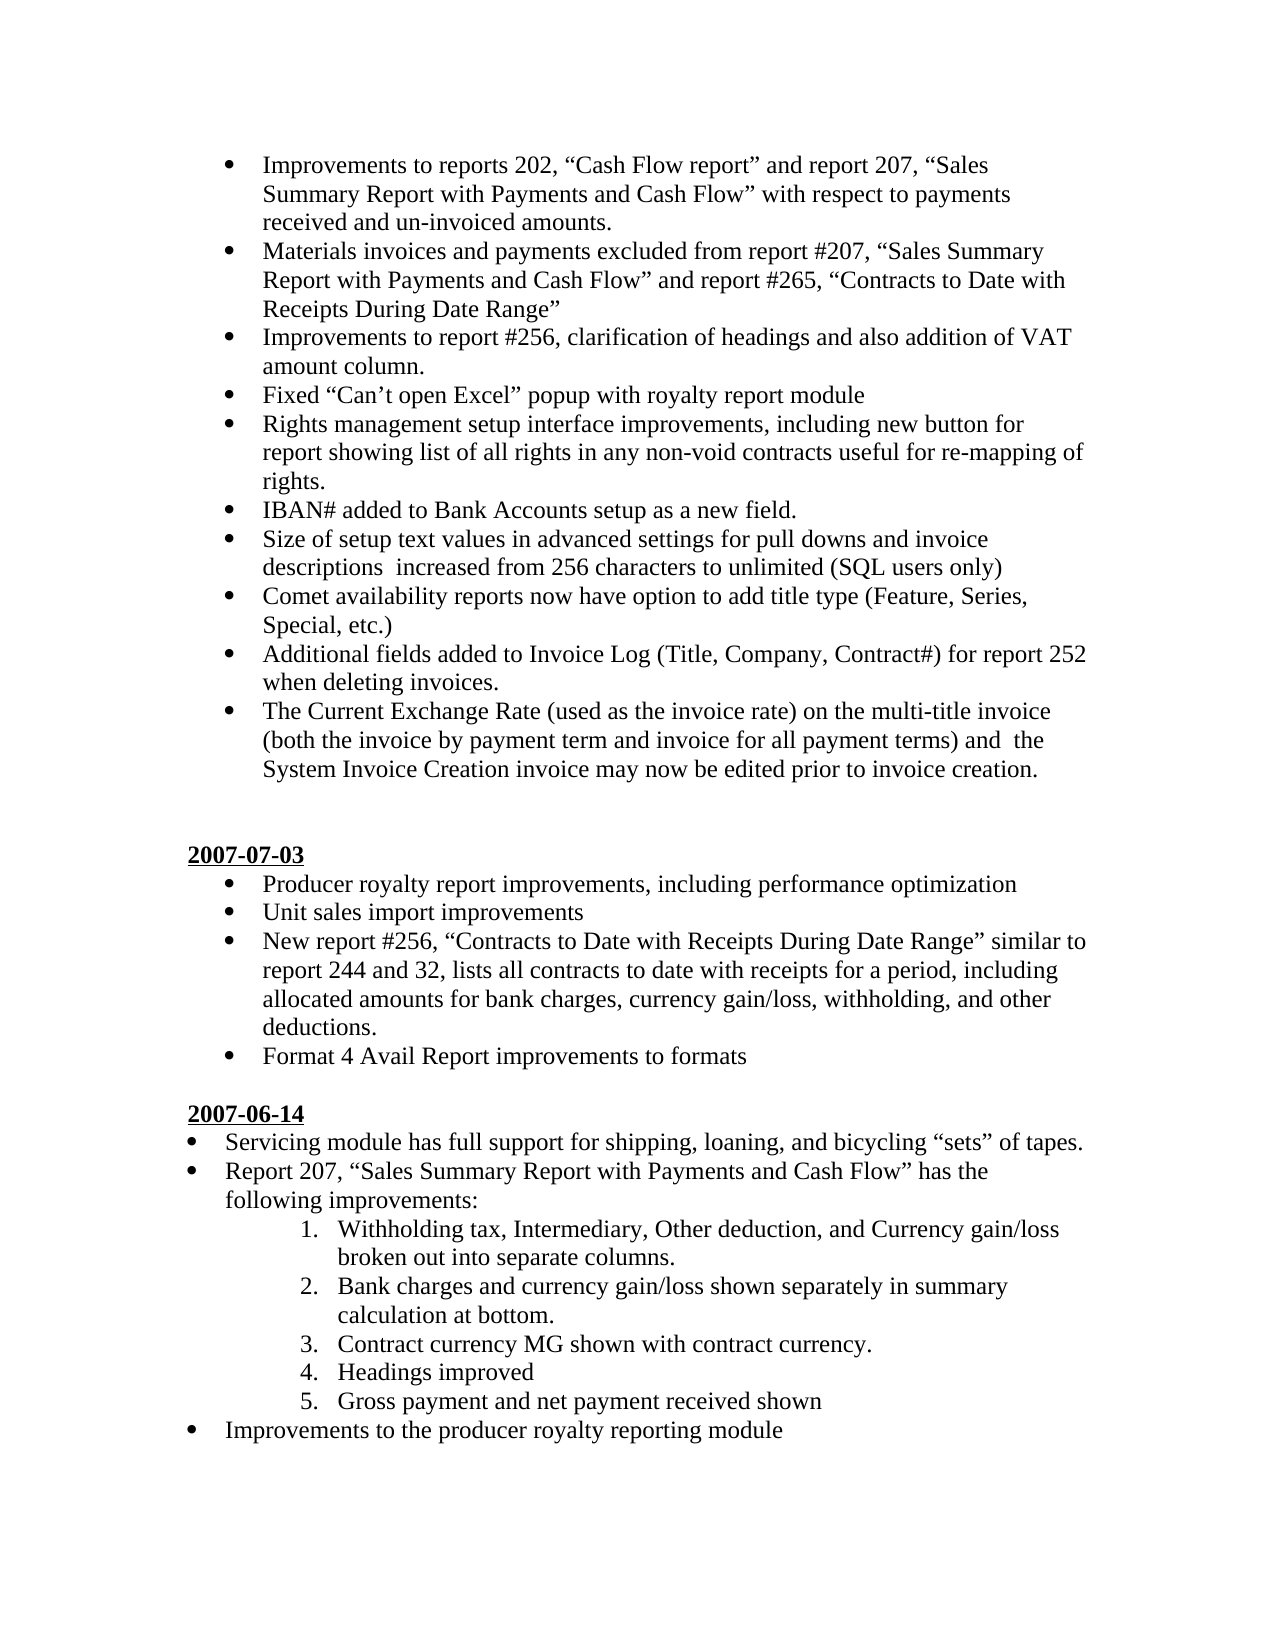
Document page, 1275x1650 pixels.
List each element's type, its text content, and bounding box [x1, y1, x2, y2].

list Producer royalty report improvements, including performance optimization [225, 869, 1087, 897]
list Bank charges and currency gain/loss shown separately in summary calculation at bottom. [300, 1271, 1087, 1329]
list Servicing module has full support for shipping, loaning, and bicycling “sets” of tapes. [187, 1127, 1087, 1156]
list Format 4 Avail Report improvements to formats [225, 1041, 1087, 1070]
list Rights management setup interface improvements, including new button for report showing list of all rights in any non-void contracts useful for re-mapping of rights. [225, 409, 1087, 495]
list Fixed “Can’t open Excel” popup with royalty report module [225, 380, 1087, 409]
list Contract currency MG shown with contract currency. [300, 1329, 1087, 1357]
list Improvements to the producer royalty reporting module [187, 1415, 1087, 1444]
list Gross payment and net payment received shown [300, 1386, 1087, 1415]
list Comet availability reports now have option to add title type (Feature, Series, Special, etc.) [225, 581, 1087, 639]
list Improvements to report #256, clarification of headings and also addition of VAT amount column. [225, 322, 1087, 380]
text 2007-06-14 [187, 1099, 1087, 1127]
list Size of setup text values in advanced settings for pull downs and invoice descriptions increased from 256 characters to unlimited (SQL users only) [225, 524, 1087, 581]
list IBAN# added to Bank Accounts setup as a new field. [225, 495, 1087, 524]
text 2007-07-03 [187, 840, 1087, 869]
list The Current Exchange Rate (used as the invoice rate) on the multi-title invoice (both the invoice by payment term and invoice for all payment terms) and the System Invoice Creation invoice may now be edited prior to invoice creation. [225, 696, 1087, 782]
list Headings improved [300, 1357, 1087, 1386]
list New report #256, “Contracts to Date with Receipts During Date Range” similar to report 244 and 32, lists all contracts to date with receipts for a period, including allocated amounts for bank charges, currency gain/loss, withholding, and other deductions. [225, 926, 1087, 1041]
list Additional fields added to Invoice Log (Title, Company, Contract#) for report 252 when deleting invoices. [225, 639, 1087, 696]
list Unit sales import improvements [225, 897, 1087, 926]
list Materials invoices and payments excluded from report #207, “Sales Summary Report with Payments and Cash Flow” and report #265, “Contracts to Date with Receipts During Date Range” [225, 236, 1087, 322]
list Improvements to reports 202, “Cash Flow report” and report 207, “Sales Summary Report with Payments and Cash Flow” with respect to payments received and un-invoiced amounts. [225, 150, 1087, 236]
list Report 207, “Sales Summary Report with Payments and Cash Flow” has the following improvements: [187, 1156, 1087, 1214]
list Withholding tax, Intermediary, Other deduction, and Currency gain/loss broken out into separate columns. [300, 1214, 1087, 1271]
